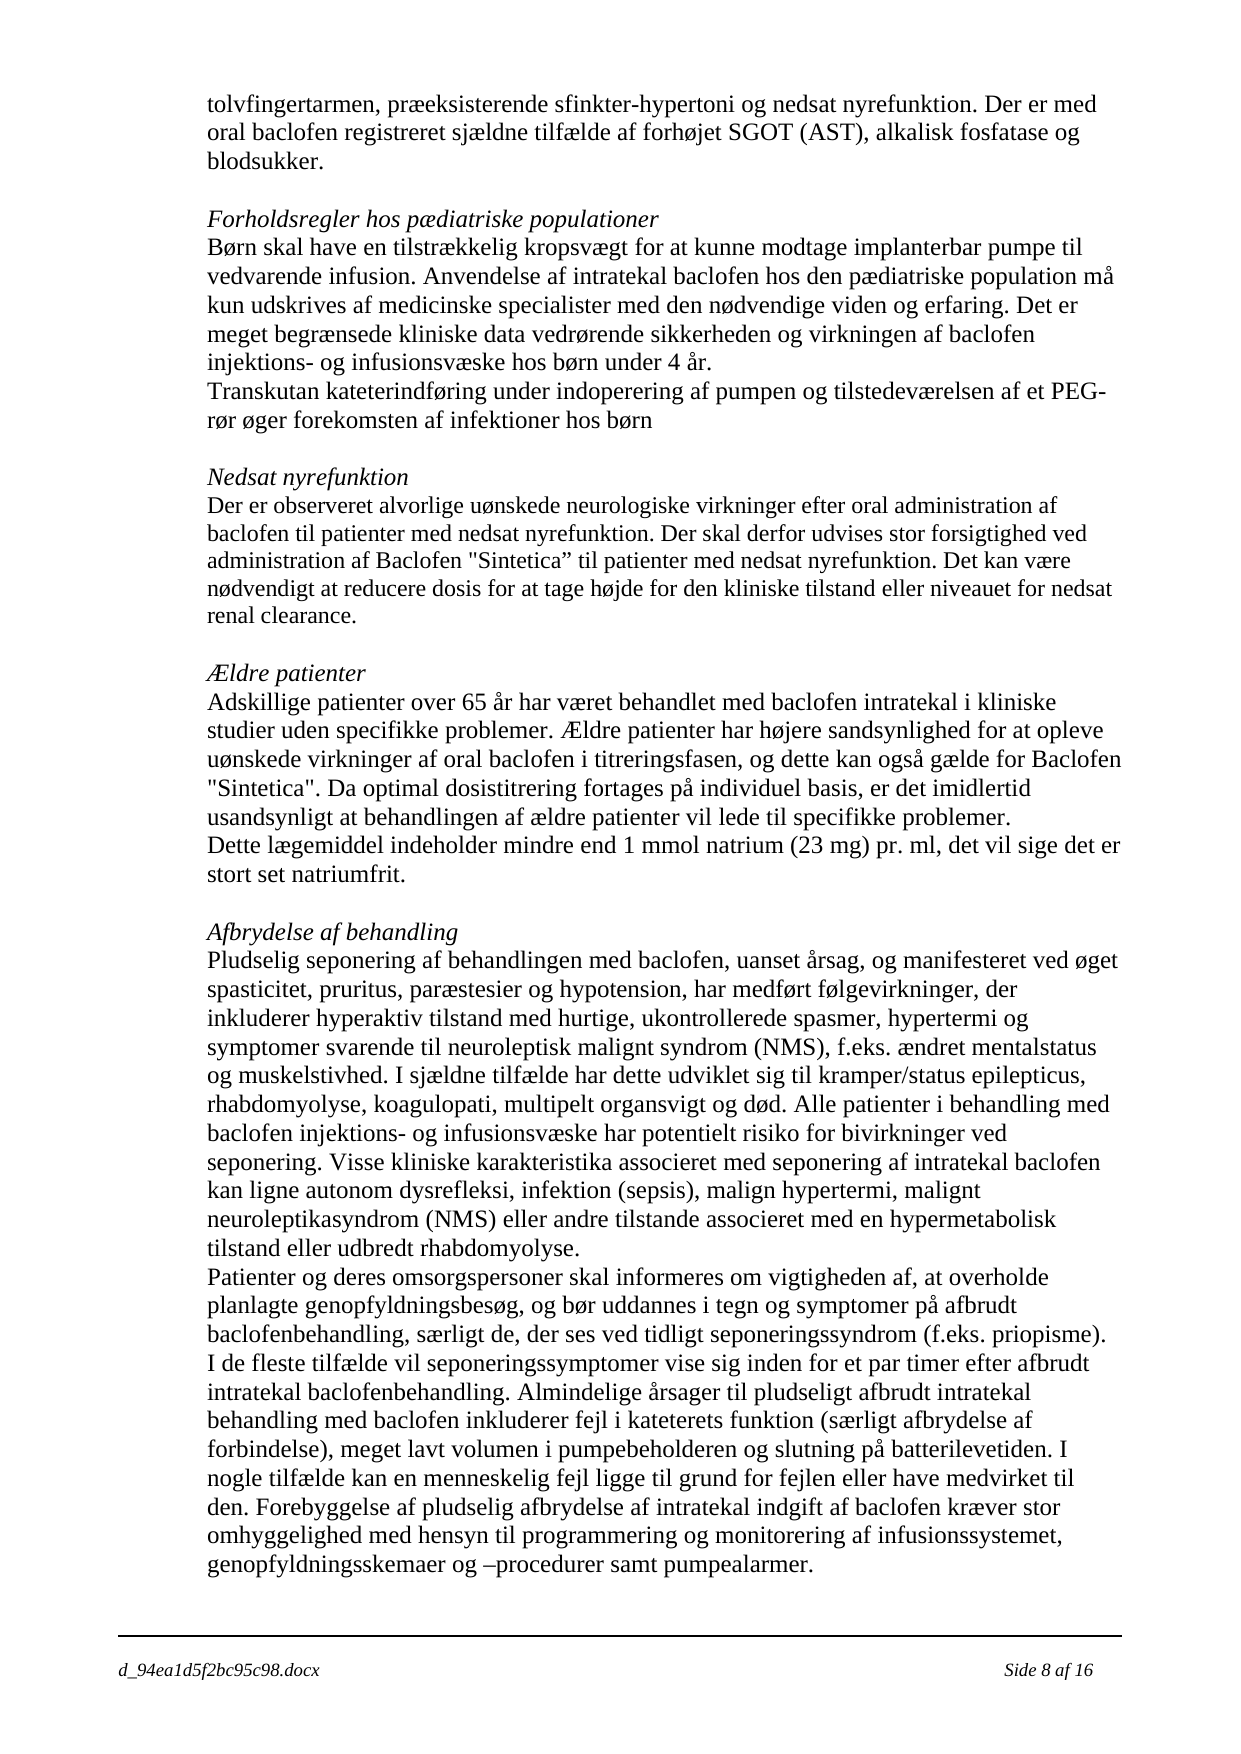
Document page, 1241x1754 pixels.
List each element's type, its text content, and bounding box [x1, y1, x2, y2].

text Ældre patienter [207, 658, 1122, 687]
text Børn skal have en tilstrækkelig kropsvægt for at kunne modtage implanterbar pumpe til vedvarende infusion. Anvendelse af intratekal baclofen hos den pædiatriske population må kun udskrives af medicinske specialister med den nødvendige viden og erfaring. Det er meget begrænsede kliniske data vedrørende sikkerheden og virkningen af baclofen injektions- og infusionsvæske hos børn under 4 år. [118, 232, 1122, 376]
text Der er observeret alvorlige uønskede neurologiske virkninger efter oral administration af baclofen til patienter med nedsat nyrefunktion. Der skal derfor udvises stor forsigtighed ved administration af Baclofen "Sintetica” til patienter med nedsat nyrefunktion. Det kan være nødvendigt at reducere dosis for at tage højde for den kliniske tilstand eller niveauet for nedsat renal clearance. [207, 491, 1122, 629]
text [207, 89, 1122, 175]
text Pludselig seponering af behandlingen med baclofen, uanset årsag, og manifesteret ved øget spasticitet, pruritus, paræstesier og hypotension, har medført følgevirkninger, der inkluderer hyperaktiv tilstand med hurtige, ukontrollerede spasmer, hypertermi og symptomer svarende til neuroleptisk malignt syndrom (NMS), f.eks. ændret mentalstatus og muskelstivhed. I sjældne tilfælde har dette udviklet sig til kramper/status epilepticus, rhabdomyolyse, koagulopati, multipelt organsvigt og død. Alle patienter i behandling med baclofen injektions- og infusionsvæske har potentielt risiko for bivirkninger ved seponering. Visse kliniske karakteristika associeret med seponering af intratekal baclofen kan ligne autonom dysrefleksi, infektion (sepsis), malign hypertermi, malignt neuroleptikasyndrom (NMS) eller andre tilstande associeret med en hypermetabolisk tilstand eller udbredt rhabdomyolyse. [207, 945, 1122, 1262]
text Nedsat nyrefunktion [207, 462, 1122, 491]
text Afbrydelse af behandling [207, 917, 1122, 945]
text Transkutan kateterindføring under indoperering af pumpen og tilstedeværelsen af et PEG-rør øger forekomsten af infektioner hos børn [207, 376, 1122, 434]
text Dette lægemiddel indeholder mindre end 1 mmol natrium (23 mg) pr. ml, det vil sige det er stort set natriumfrit. [207, 830, 1122, 888]
text Adskillige patienter over 65 år har været behandlet med baclofen intratekal i kliniske studier uden specifikke problemer. Ældre patienter har højere sandsynlighed for at opleve uønskede virkninger af oral baclofen i titreringsfasen, og dette kan også gælde for Baclofen "Sintetica". Da optimal dosistitrering fortages på individuel basis, er det imidlertid usandsynligt at behandlingen af ældre patienter vil lede til specifikke problemer. [207, 687, 1122, 830]
text Patienter og deres omsorgspersoner skal informeres om vigtigheden af, at overholde planlagte genopfyldningsbesøg, og bør uddannes i tegn og symptomer på afbrudt baclofenbehandling, særligt de, der ses ved tidligt seponeringssyndrom (f.eks. priopisme). [207, 1262, 1122, 1348]
text I de fleste tilfælde vil seponeringssymptomer vise sig inden for et par timer efter afbrudt intratekal baclofenbehandling. Almindelige årsager til pludseligt afbrudt intratekal behandling med baclofen inkluderer fejl i kateterets funktion (særligt afbrydelse af forbindelse), meget lavt volumen i pumpebeholderen og slutning på batterilevetiden. I nogle tilfælde kan en menneskelig fejl ligge til grund for fejlen eller have medvirket til den. Forebyggelse af pludselig afbrydelse af intratekal indgift af baclofen kræver stor omhyggelighed med hensyn til programmering og monitorering af infusionssystemet, genopfyldningsskemaer og –procedurer samt pumpealarmer. [207, 1348, 1122, 1578]
text Forholdsregler hos pædiatriske populationer [207, 204, 1122, 232]
